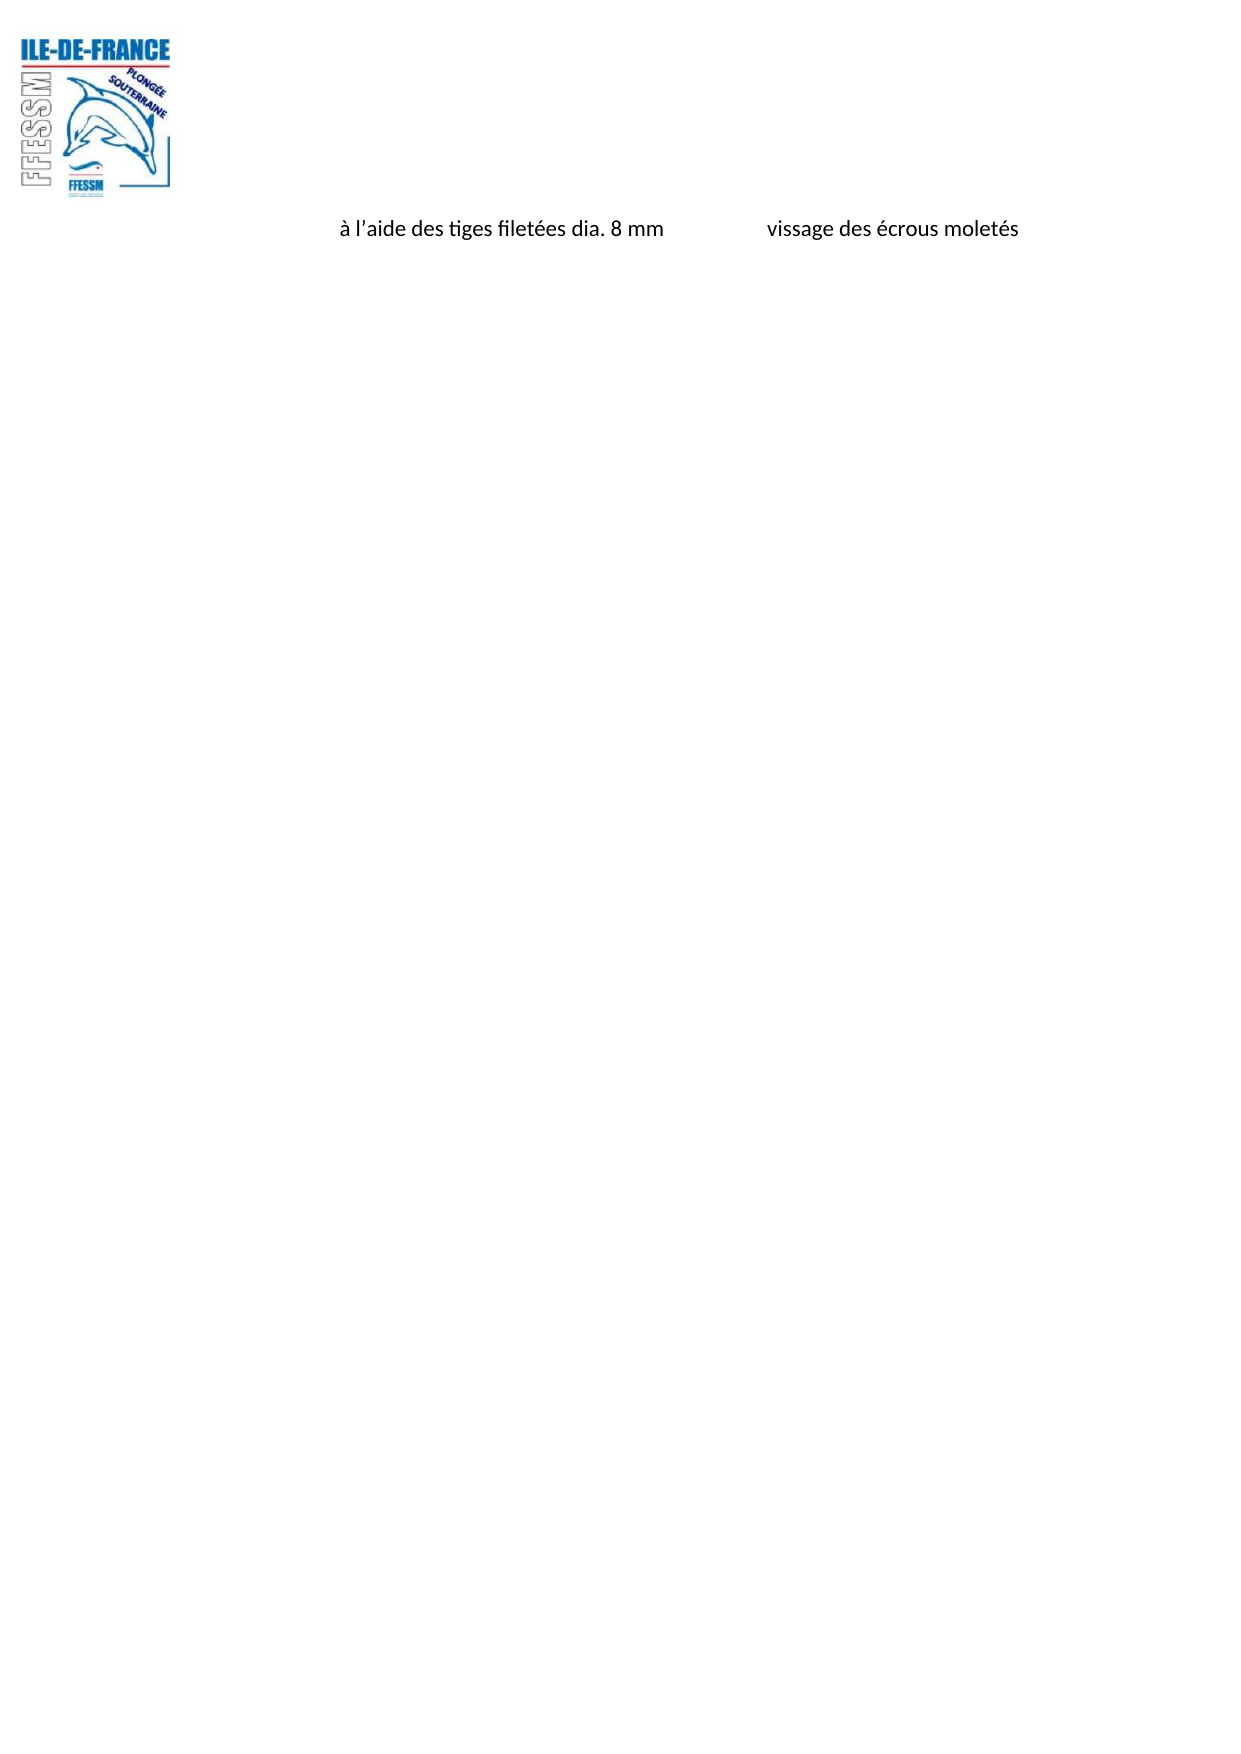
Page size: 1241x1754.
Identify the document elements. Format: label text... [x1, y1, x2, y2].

list à l’aide des tiges filetées dia. 8 mm vissage des écrous moletés [339, 214, 1122, 242]
picture [0, 27, 187, 205]
